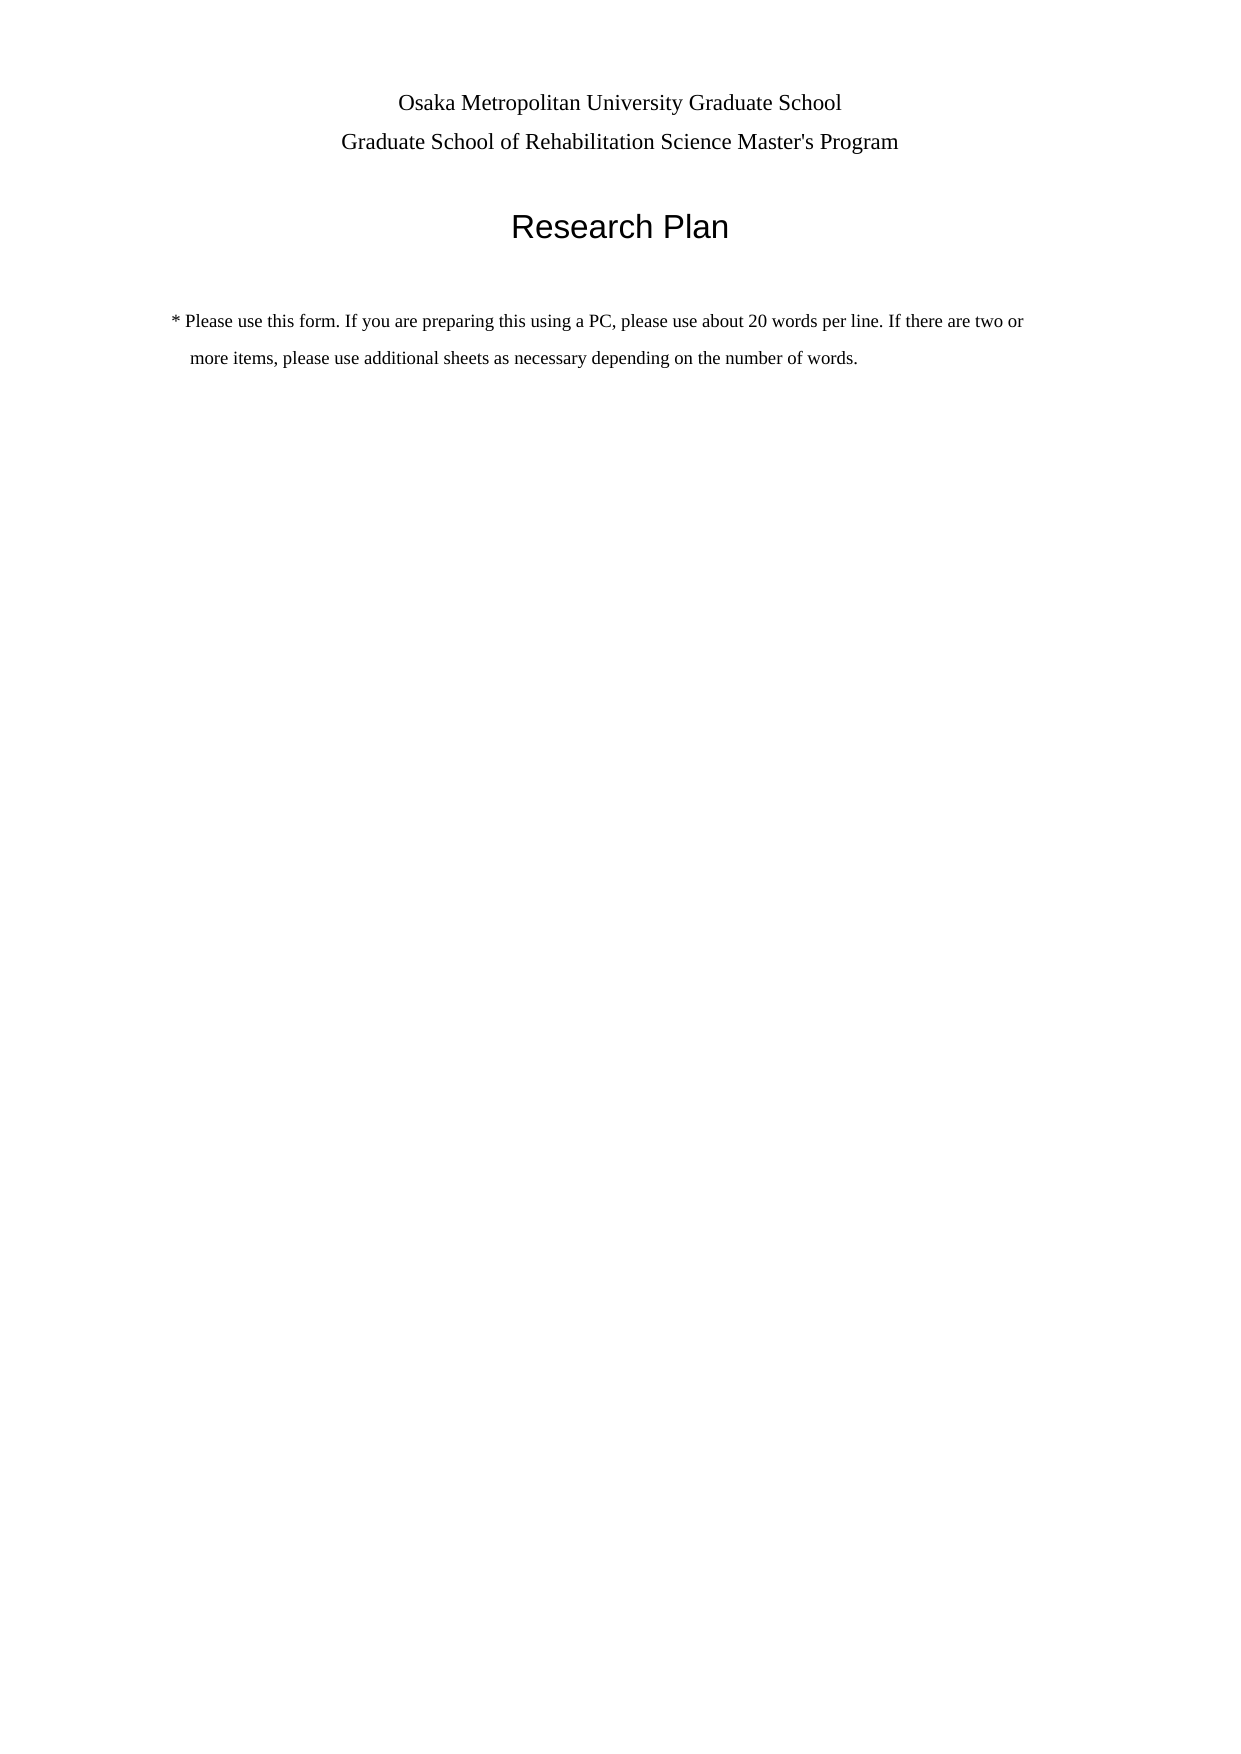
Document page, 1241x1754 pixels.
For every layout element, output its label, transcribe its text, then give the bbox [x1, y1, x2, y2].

text * Please use this form. If you are preparing this using a PC, please use about 20 words per line. If there are two or more items, please use additional sheets as necessary depending on the number of words. [171, 302, 1063, 377]
